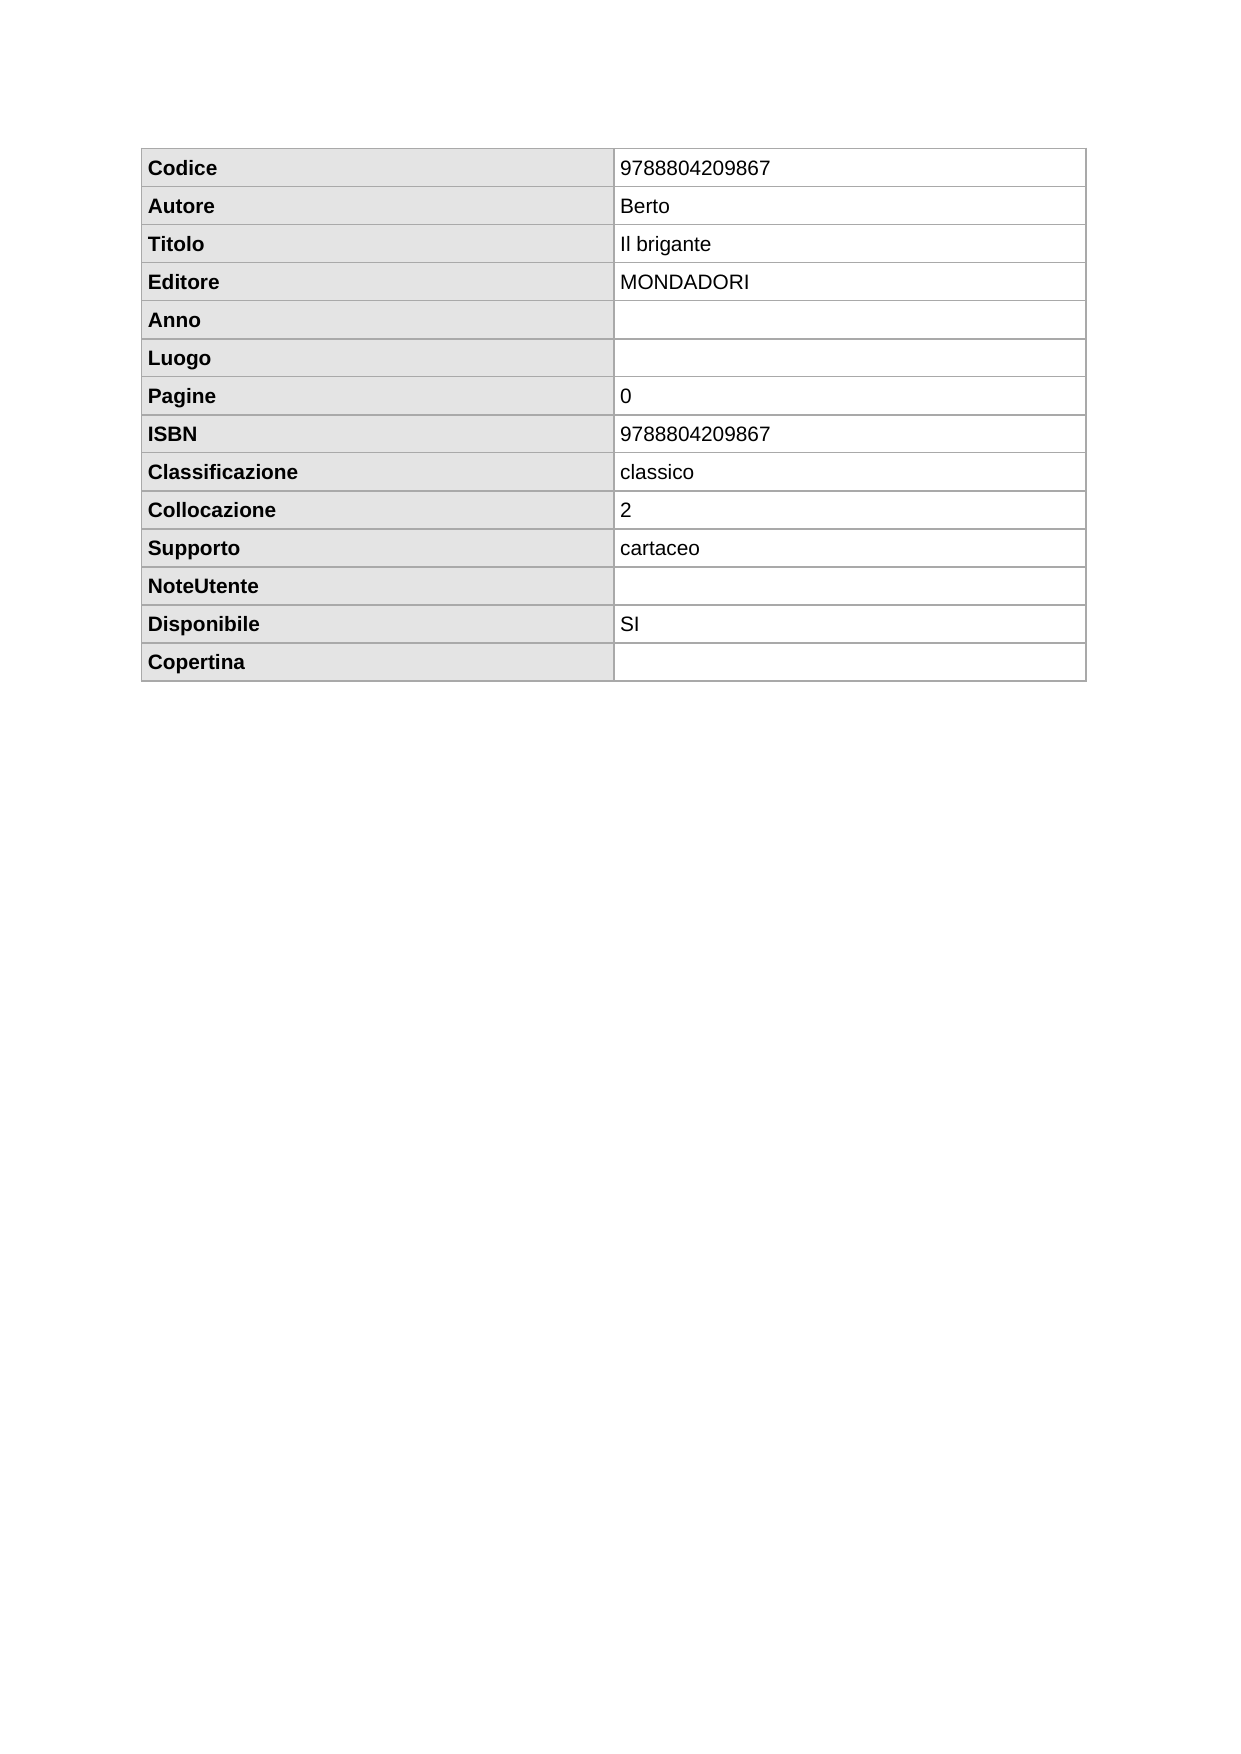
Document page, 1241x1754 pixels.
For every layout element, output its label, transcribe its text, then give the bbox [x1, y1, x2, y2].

table_cell Collocazione [142, 492, 613, 528]
table_cell Autore [142, 187, 613, 224]
table_cell SI [615, 606, 1085, 642]
table_cell [615, 568, 1085, 604]
table_cell [615, 340, 1085, 376]
table_cell Luogo [142, 340, 613, 376]
table_cell Copertina [142, 644, 613, 680]
table_cell cartaceo [615, 530, 1085, 566]
table_cell NoteUtente [142, 568, 613, 604]
table_header 9788804209867 [615, 149, 1085, 186]
table_cell Il brigante [615, 225, 1085, 262]
table_cell classico [615, 453, 1085, 490]
table_cell 9788804209867 [615, 416, 1085, 452]
table_cell 0 [615, 377, 1085, 414]
table_cell Disponibile [142, 606, 613, 642]
table_cell Anno [142, 301, 613, 338]
table_cell Berto [615, 187, 1085, 224]
table_cell Classificazione [142, 453, 613, 490]
table_cell Supporto [142, 530, 613, 566]
table_cell [615, 301, 1085, 338]
table_header Codice [142, 149, 613, 186]
table_cell ISBN [142, 416, 613, 452]
table_cell MONDADORI [615, 263, 1085, 300]
table_cell [615, 644, 1085, 680]
table_cell Editore [142, 263, 613, 300]
table_cell Titolo [142, 225, 613, 262]
table_cell Pagine [142, 377, 613, 414]
table_cell 2 [615, 492, 1085, 528]
